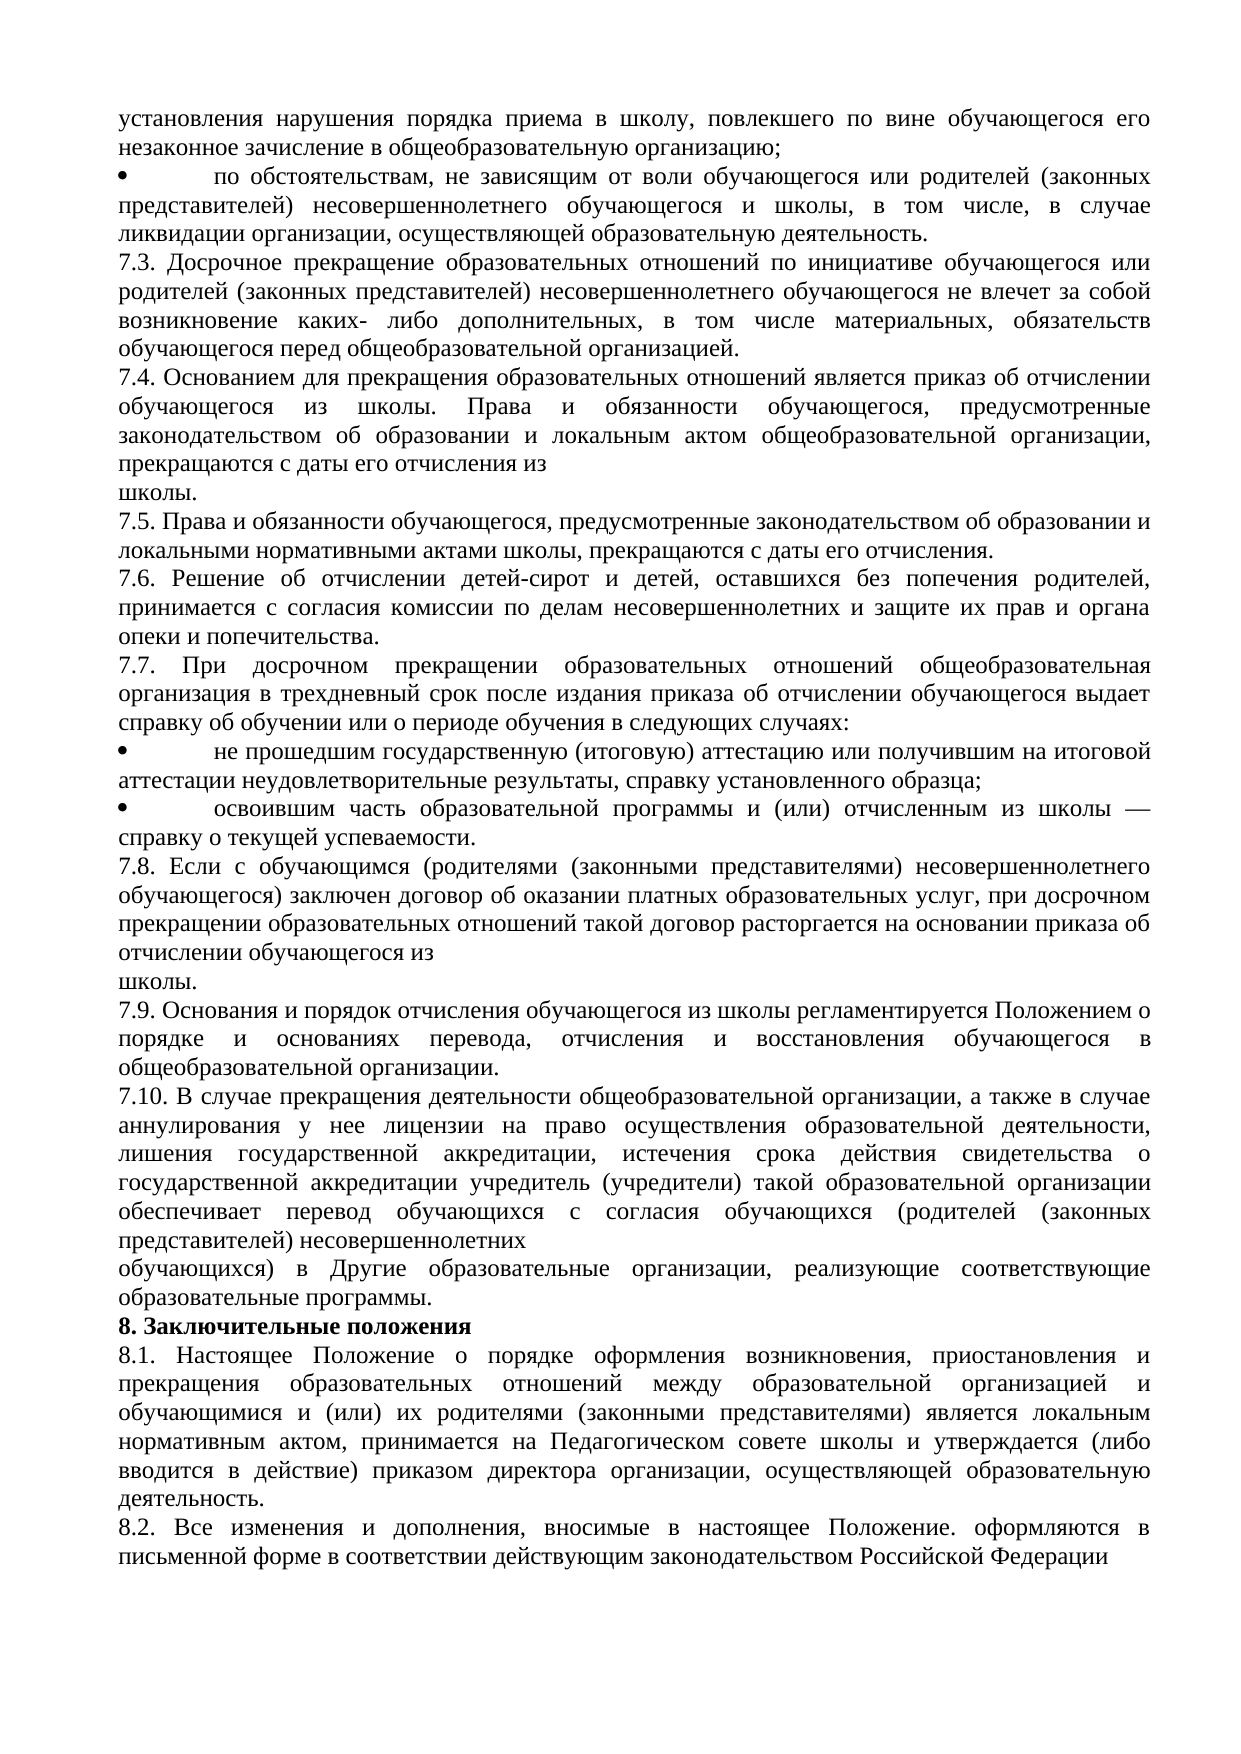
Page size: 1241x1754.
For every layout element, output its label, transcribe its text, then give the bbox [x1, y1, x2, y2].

text 8.2. Все изменения и дополнения, вносимые в настоящее Положение. оформляются в письменной форме в соответствии действующим законодательством Российской Федерации [118, 1512, 1152, 1570]
text 8.1. Настоящее Положение о порядке оформления возникновения, приостановления и прекращения образовательных отношений между образовательной организацией и обучающимися и (или) их родителями (законными представителями) является локальным нормативным актом, принимается на Педагогическом совете школы и утверждается (либо вводится в действие) приказом директора организации, осуществляющей образовательную деятельность. [118, 1340, 1152, 1512]
text 7.6. Решение об отчислении детей-сирот и детей, оставшихся без попечения родителей, принимается с согласия комиссии по делам несовершеннолетних и защите их прав и органа опеки и попечительства. [118, 563, 1152, 650]
text 7.10. В случае прекращения деятельности общеобразовательной организации, а также в случае аннулирования у нее лицензии на право осуществления образовательной деятельности, лишения государственной аккредитации, истечения срока действия свидетельства о государственной аккредитации учредитель (учредители) такой образовательной организации обеспечивает перевод обучающихся с согласия обучающихся (родителей (законных представителей) несовершеннолетних [118, 1081, 1152, 1253]
text школы. [118, 477, 1152, 506]
text 7.3. Досрочное прекращение образовательных отношений по инициативе обучающегося или родителей (законных представителей) несовершеннолетнего обучающегося не влечет за собой возникновение каких- либо дополнительных, в том числе материальных, обязательств обучающегося перед общеобразовательной организацией. [118, 247, 1152, 362]
text 7.4. Основанием для прекращения образовательных отношений является приказ об отчислении обучающегося из школы. Права и обязанности обучающегося, предусмотренные законодательством об образовании и локальным актом общеобразовательной организации, прекращаются с даты его отчисления из [118, 362, 1152, 477]
text 7.8. Если с обучающимся (родителями (законными представителями) несовершеннолетнего обучающегося) заключен договор об оказании платных образовательных услуг, при досрочном прекращении образовательных отношений такой договор расторгается на основании приказа об отчислении обучающегося из [118, 851, 1152, 966]
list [118, 103, 1152, 161]
text обучающихся) в Другие образовательные организации, реализующие соответствующие образовательные программы. [118, 1253, 1152, 1311]
text 7.9. Основания и порядок отчисления обучающегося из школы регламентируется Положением о порядке и основаниях перевода, отчисления и восстановления обучающегося в общеобразовательной организации. [118, 995, 1152, 1081]
text школы. [118, 966, 1152, 995]
text 7.5. Права и обязанности обучающегося, предусмотренные законодательством об образовании и локальными нормативными актами школы, прекращаются с даты его отчисления. [118, 506, 1152, 563]
text 7.7. При досрочном прекращении образовательных отношений общеобразовательная организация в трехдневный срок после издания приказа об отчислении обучающегося выдает справку об обучении или о периоде обучения в следующих случаях: [118, 650, 1152, 736]
list освоившим часть образовательной программы и (или) отчисленным из школы — справку о текущей успеваемости. [118, 793, 1152, 851]
list не прошедшим государственную (итоговую) аттестацию или получившим на итоговой аттестации неудовлетворительные результаты, справку установленного образца; [118, 736, 1152, 793]
list по обстоятельствам, не зависящим от воли обучающегося или родителей (законных представителей) несовершеннолетнего обучающегося и школы, в том числе, в случае ликвидации организации, осуществляющей образовательную деятельность. [118, 161, 1152, 247]
text 8. Заключительные положения [118, 1311, 1152, 1340]
